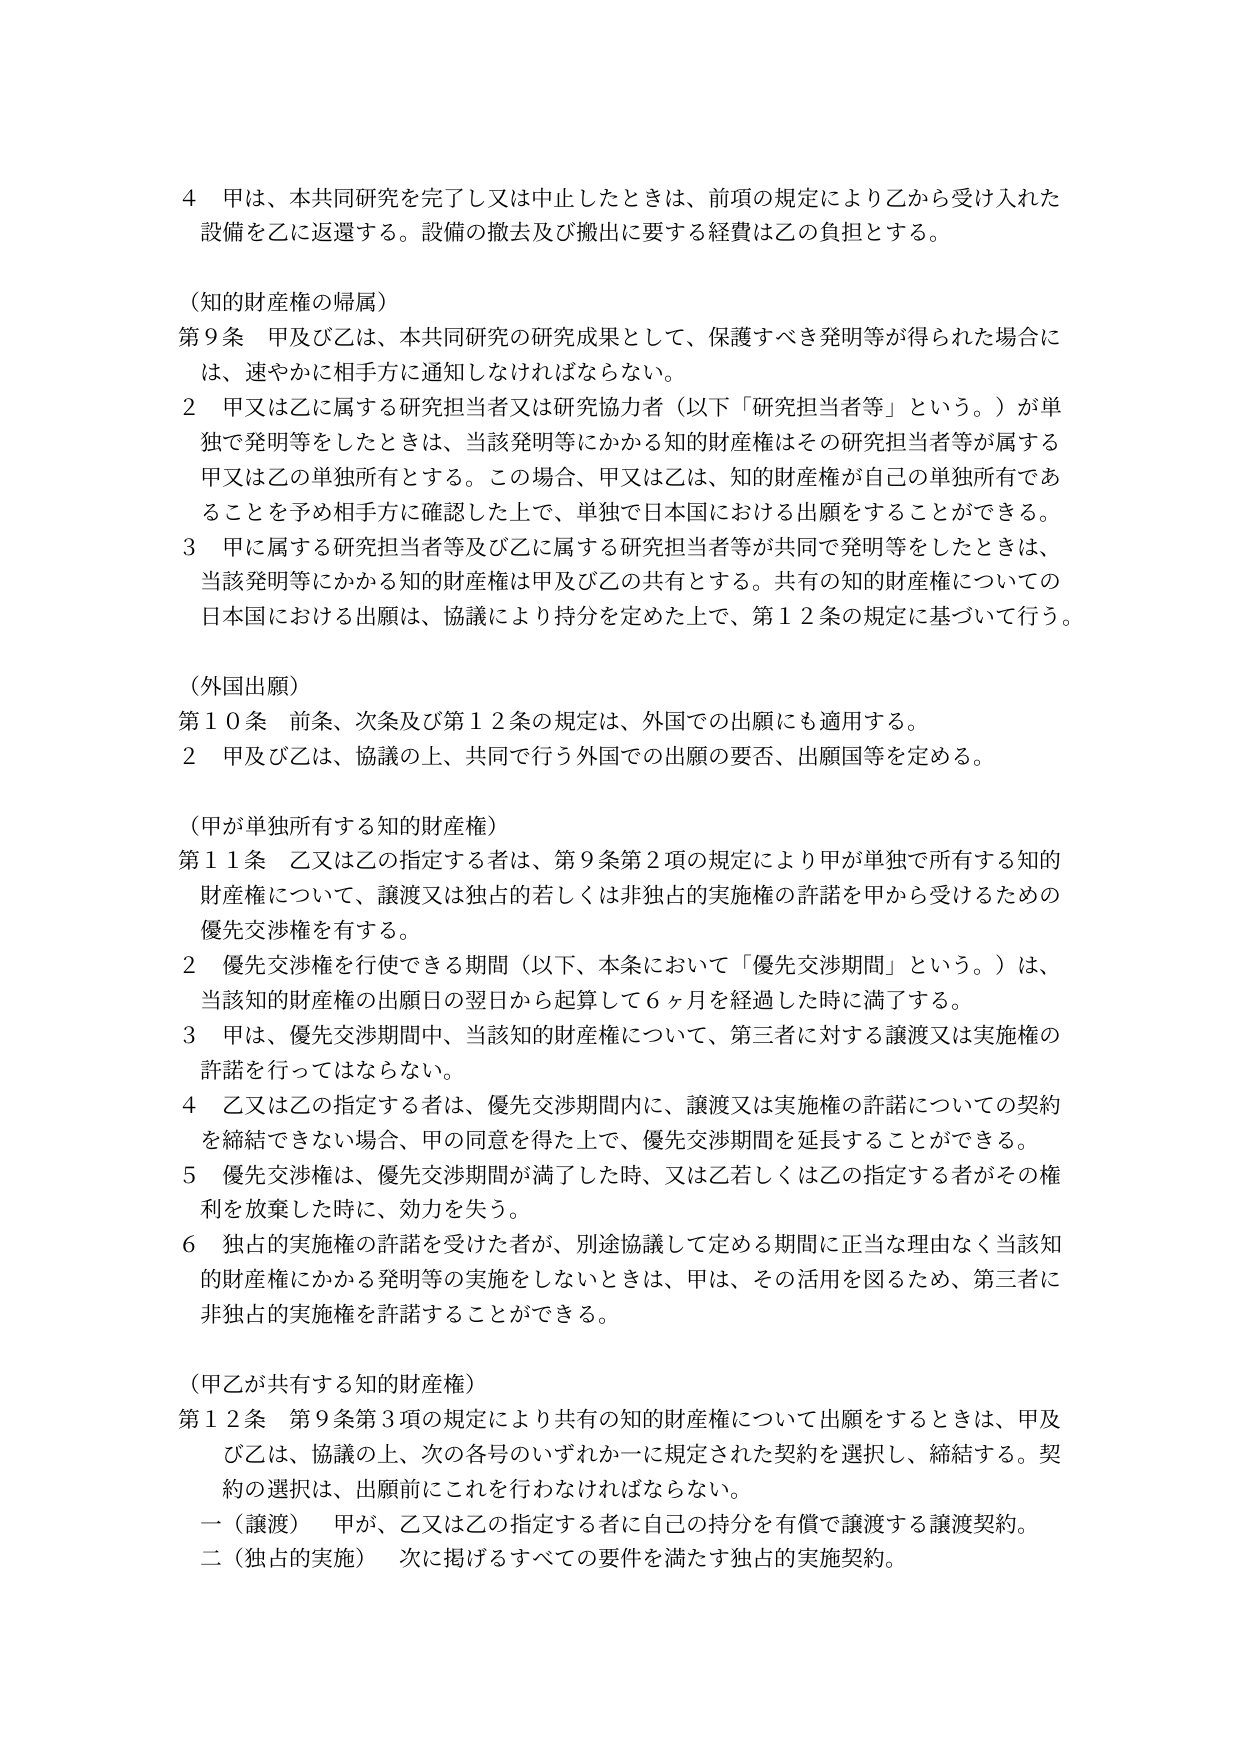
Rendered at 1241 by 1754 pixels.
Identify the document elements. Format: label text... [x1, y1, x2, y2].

text ３ 甲に属する研究担当者等及び乙に属する研究担当者等が共同で発明等をしたときは、当該発明等にかかる知的財産権は甲及び乙の共有とする。共有の知的財産権についての日本国における出願は、協議により持分を定めた上で、第１２条の規定に基づいて行う。 [178, 528, 1062, 633]
text ２ 甲及び乙は、協議の上、共同で行う外国での出願の要否、出願国等を定める。 [178, 737, 1062, 772]
text 第１２条 第９条第３項の規定により共有の知的財産権について出願をするときは、甲及び乙は、協議の上、次の各号のいずれか一に規定された契約を選択し、締結する。契約の選択は、出願前にこれを行わなければならない。 [178, 1400, 1062, 1505]
text （甲乙が共有する知的財産権） [178, 1366, 1062, 1400]
text （甲が単独所有する知的財産権） [178, 807, 1062, 842]
text ３ 甲は、優先交渉期間中、当該知的財産権について、第三者に対する譲渡又は実施権の許諾を行ってはならない。 [178, 1017, 1062, 1086]
text ２ 甲又は乙に属する研究担当者又は研究協力者（以下「研究担当者等」という。）が単独で発明等をしたときは、当該発明等にかかる知的財産権はその研究担当者等が属する甲又は乙の単独所有とする。この場合、甲又は乙は、知的財産権が自己の単独所有であることを予め相手方に確認した上で、単独で日本国における出願をすることができる。 [178, 388, 1062, 528]
text ２ 優先交渉権を行使できる期間（以下、本条において「優先交渉期間」という。）は、当該知的財産権の出願日の翌日から起算して６ヶ月を経過した時に満了する。 [178, 947, 1062, 1017]
text （外国出願） [178, 668, 1062, 702]
text 第９条 甲及び乙は、本共同研究の研究成果として、保護すべき発明等が得られた場合には、速やかに相手方に通知しなければならない。 [178, 319, 1062, 388]
text 二（独占的実施） 次に掲げるすべての要件を満たす独占的実施契約。 [194, 1540, 1062, 1575]
text ４ 甲は、本共同研究を完了し又は中止したときは、前項の規定により乙から受け入れた設備を乙に返還する。設備の撤去及び搬出に要する経費は乙の負担とする。 [178, 179, 1062, 249]
text ４ 乙又は乙の指定する者は、優先交渉期間内に、譲渡又は実施権の許諾についての契約を締結できない場合、甲の同意を得た上で、優先交渉期間を延長することができる。 [178, 1086, 1062, 1156]
text 第１１条 乙又は乙の指定する者は、第９条第２項の規定により甲が単独で所有する知的財産権について、譲渡又は独占的若しくは非独占的実施権の許諾を甲から受けるための優先交渉権を有する。 [178, 842, 1062, 947]
text ６ 独占的実施権の許諾を受けた者が、別途協議して定める期間に正当な理由なく当該知的財産権にかかる発明等の実施をしないときは、甲は、その活用を図るため、第三者に非独占的実施権を許諾することができる。 [178, 1226, 1062, 1331]
text ５ 優先交渉権は、優先交渉期間が満了した時、又は乙若しくは乙の指定する者がその権利を放棄した時に、効力を失う。 [178, 1156, 1062, 1226]
text 一（譲渡） 甲が、乙又は乙の指定する者に自己の持分を有償で譲渡する譲渡契約。 [194, 1505, 1062, 1540]
text 第１０条 前条、次条及び第１２条の規定は、外国での出願にも適用する。 [178, 702, 1062, 737]
text （知的財産権の帰属） [178, 284, 1062, 319]
